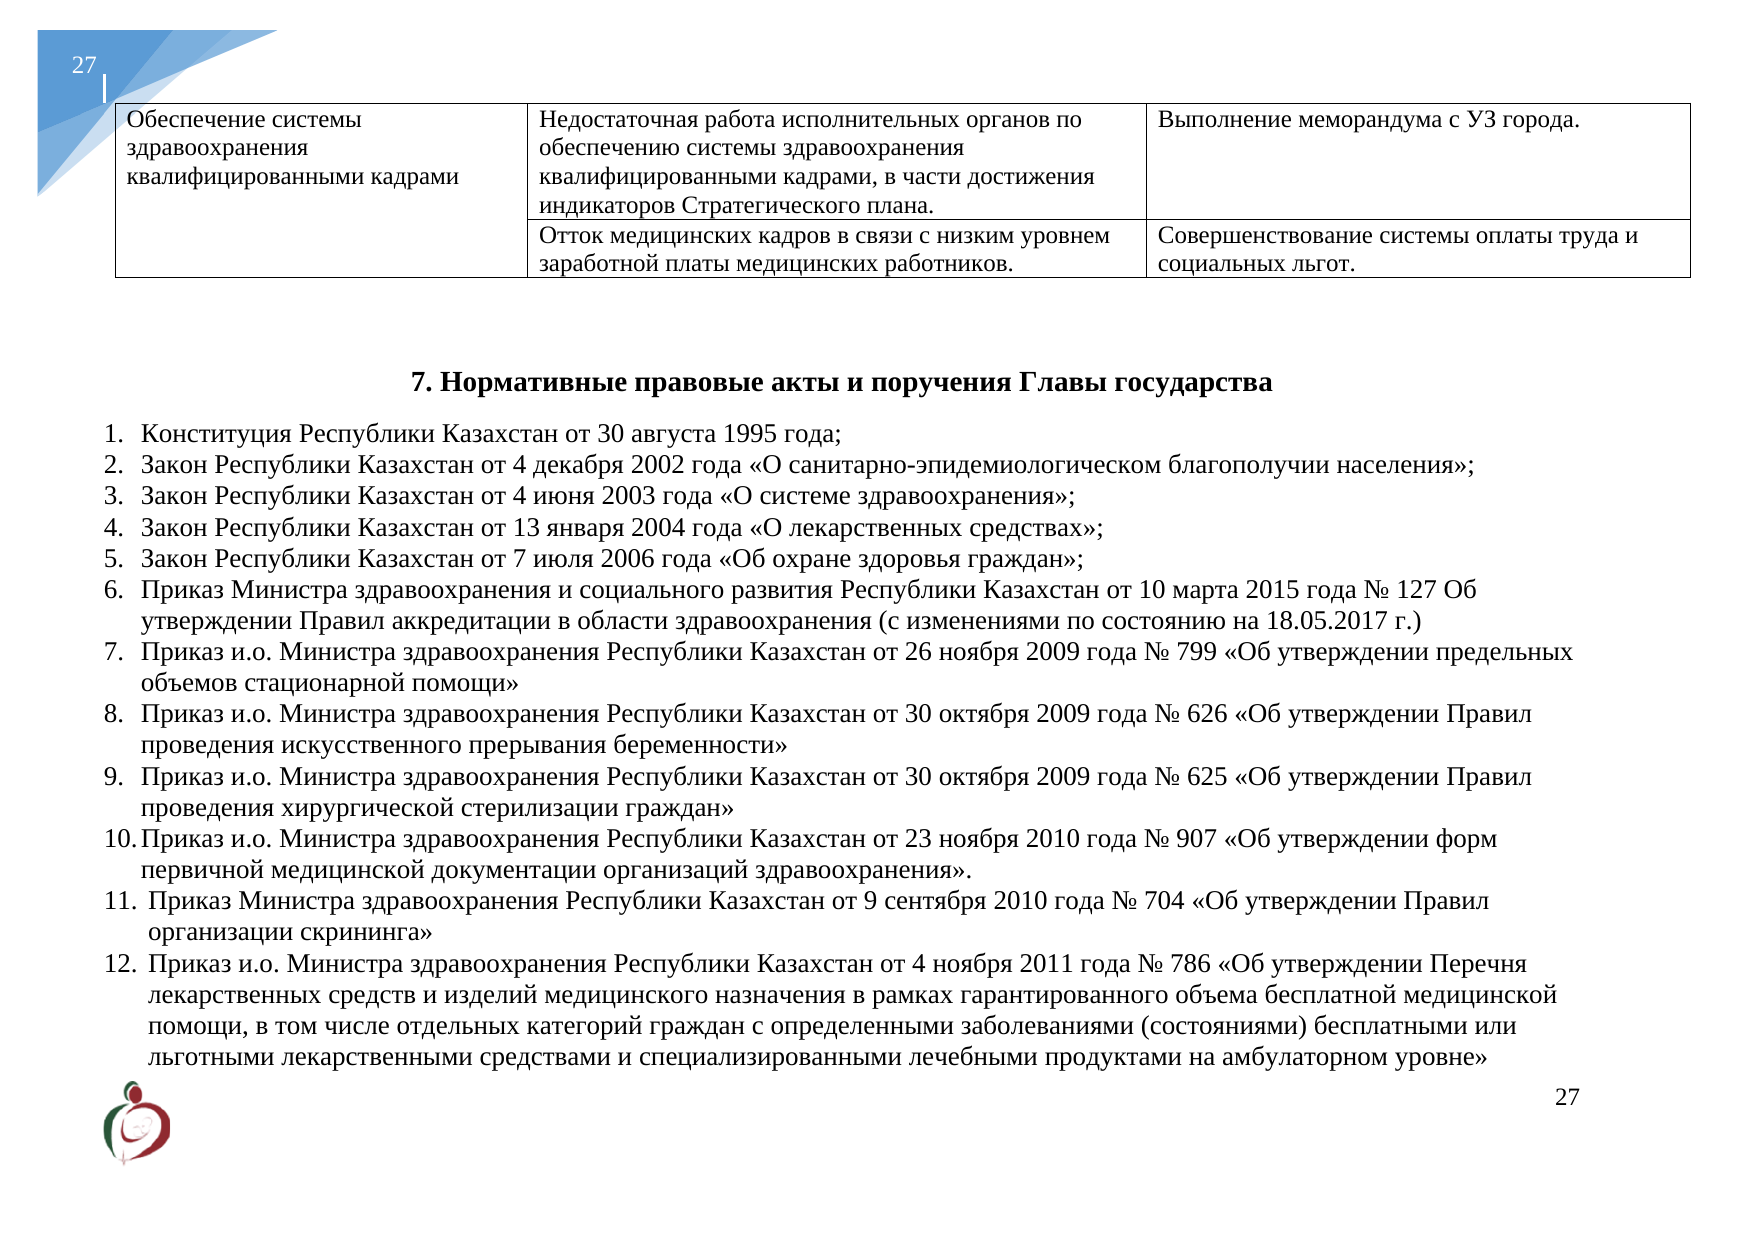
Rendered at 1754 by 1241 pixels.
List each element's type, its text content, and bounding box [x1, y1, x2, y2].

picture [37, 30, 279, 198]
table_cell Совершенствование системы оплаты труда и социальных льгот. [1147, 220, 1690, 277]
list Приказ Министра здравоохранения Республики Казахстан от 9 сентября 2010 года № 704 «Об утверждении Правил организации скрининга» [103, 884, 1580, 947]
table_cell Недостаточная работа исполнительных органов по обеспечению системы здравоохранения квалифицированными кадрами, в части достижения индикаторов Стратегического плана. [528, 104, 1146, 219]
list Закон Республики Казахстан от 13 января 2004 года «О лекарственных средствах»; [103, 511, 1580, 542]
table_cell Обеспечение системы здравоохранения квалифицированными кадрами [116, 104, 527, 277]
list Приказ и.о. Министра здравоохранения Республики Казахстан от 30 октября 2009 года № 625 «Об утверждении Правил проведения хирургической стерилизации граждан» [103, 760, 1580, 822]
list Закон Республики Казахстан от 7 июля 2006 года «Об охране здоровья граждан»; [103, 542, 1580, 573]
list Приказ и.о. Министра здравоохранения Республики Казахстан от 23 ноября 2010 года № 907 «Об утверждении форм первичной медицинской документации организаций здравоохранения». [103, 822, 1580, 884]
text 7. Нормативные правовые акты и поручения Главы государства [103, 364, 1580, 398]
table_cell Выполнение меморандума с УЗ города. [1147, 104, 1690, 219]
table_cell Отток медицинских кадров в связи с низким уровнем заработной платы медицинских работников. [528, 220, 1146, 277]
list Приказ и.о. Министра здравоохранения Республики Казахстан от 30 октября 2009 года № 626 «Об утверждении Правил проведения искусственного прерывания беременности» [103, 697, 1580, 760]
list Закон Республики Казахстан от 4 декабря 2002 года «О санитарно-эпидемиологическом благополучии населения»; [103, 448, 1580, 479]
list Приказ и.о. Министра здравоохранения Республики Казахстан от 4 ноября 2011 года № 786 «Об утверждении Перечня лекарственных средств и изделий медицинского назначения в рамках гарантированного объема бесплатной медицинской помощи, в том числе отдельных категорий граждан с определенными заболеваниями (состояниями) бесплатными или льготными лекарственными средствами и специализированными лечебными продуктами на амбулаторном уровне» [103, 947, 1580, 1071]
picture [103, 1081, 171, 1167]
list Закон Республики Казахстан от 4 июня 2003 года «О системе здравоохранения»; [103, 479, 1580, 511]
list Приказ Министра здравоохранения и социального развития Республики Казахстан от 10 марта 2015 года № 127 Об утверждении Правил аккредитации в области здравоохранения (с изменениями по состоянию на 18.05.2017 г.) [103, 573, 1580, 635]
list Приказ и.о. Министра здравоохранения Республики Казахстан от 26 ноября 2009 года № 799 «Об утверждении предельных объемов стационарной помощи» [103, 635, 1580, 697]
list Конституция Республики Казахстан от 30 августа 1995 года; [103, 417, 1580, 448]
